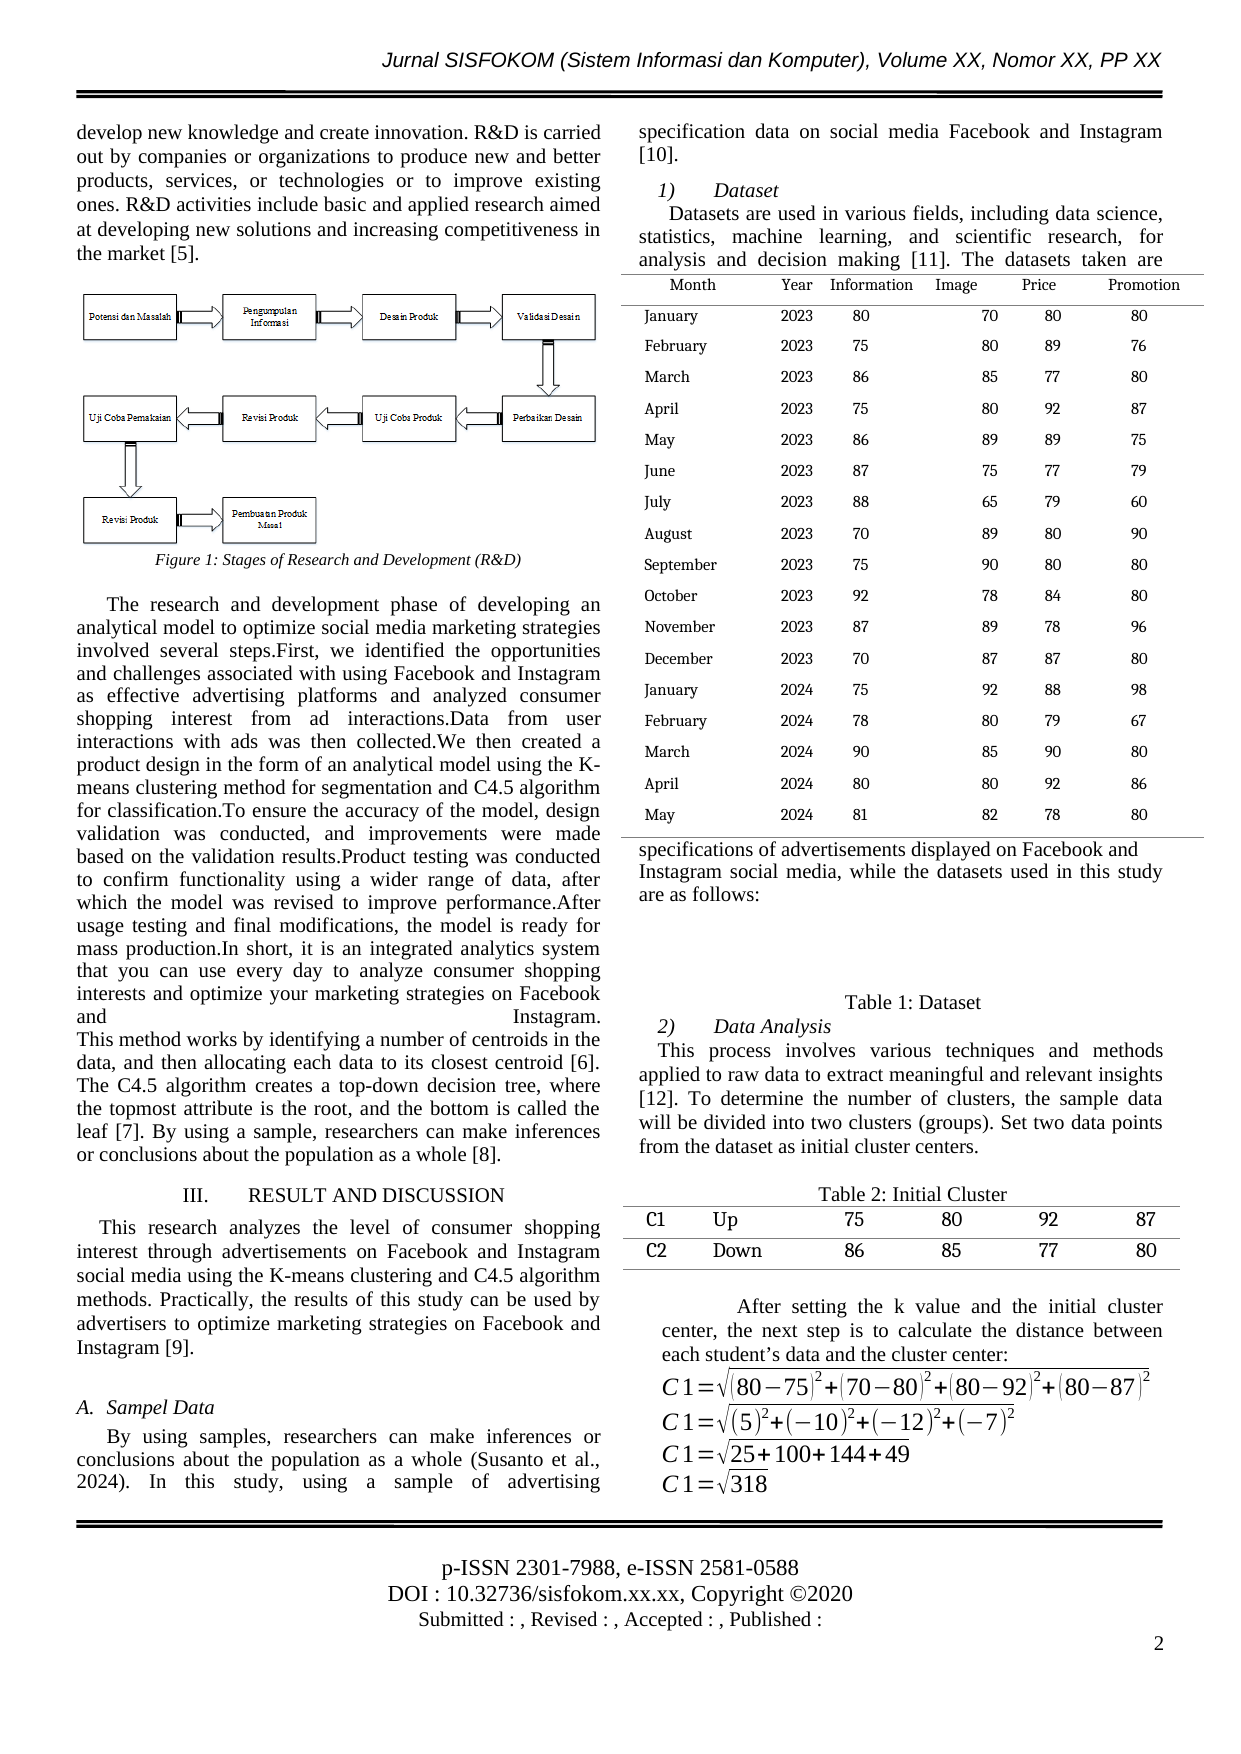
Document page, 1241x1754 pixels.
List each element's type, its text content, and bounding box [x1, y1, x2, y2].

table_cell June [621, 462, 741, 493]
table_cell 87 [935, 649, 1022, 680]
table_cell 2023 [741, 618, 830, 649]
table_cell 79 [1022, 493, 1108, 524]
text The research and development phase of developing an analytical model to optimize social media marketing strategies involved several steps.First, we identified the opportunities and challenges associated with using Facebook and Instagram as effective advertising platforms and analyzed consumer shopping interest from ad interactions.Data from user interactions with ads was then collected.We then created a product design in the form of an analytical model using the K-means clustering method for segmentation and C4.5 algorithm for classification.To ensure the accuracy of the model, design validation was conducted, and improvements were made based on the validation results.Product testing was conducted to confirm functionality using a wider range of data, after which the model was revised to improve performance.After usage testing and final modifications, the model is ready for mass production.In short, it is an integrated analytics system that you can use every day to analyze consumer shopping interests and optimize your marketing strategies on Facebook and Instagram. This method works by identifying a number of centroids in the data, and then allocating each data to its closest centroid [6]. The C4.5 algorithm creates a top-down decision tree, where the topmost attribute is the root, and the bottom is called the leaf [7]. By using a sample, researchers can make inferences or conclusions about the population as a whole [8]. [76, 593, 601, 1166]
table_header 92 [1016, 1207, 1113, 1237]
table_cell 98 [1108, 680, 1204, 712]
table_cell 90 [1108, 524, 1204, 555]
table_cell 2023 [741, 524, 830, 555]
table_cell 89 [935, 618, 1022, 649]
table_cell 70 [830, 649, 935, 680]
table_cell 2024 [741, 712, 830, 743]
table_cell 89 [1022, 337, 1108, 368]
table_cell 79 [1022, 712, 1108, 743]
table_cell Down [690, 1239, 821, 1269]
table_cell 70 [935, 306, 1022, 337]
table_cell 90 [830, 743, 935, 774]
table_cell 86 [830, 368, 935, 399]
table_header Up [690, 1207, 821, 1237]
table_cell 2023 [741, 462, 830, 493]
table_cell May [621, 805, 741, 837]
table_cell July [621, 493, 741, 524]
table_cell 86 [830, 430, 935, 462]
table_cell 90 [1022, 743, 1108, 774]
table_cell 85 [919, 1239, 1016, 1269]
table_cell February [621, 337, 741, 368]
table_cell February [621, 712, 741, 743]
table_cell 88 [1022, 680, 1108, 712]
table_cell 77 [1016, 1239, 1113, 1269]
text Datasets are used in various fields, including data science, statistics, machine learning, and scientific research, for analysis and decision making [11]. The datasets taken are specifications of advertisements displayed on Facebook and Instagram social media, while the datasets used in this study are as follows: [639, 838, 1164, 906]
table_cell August [621, 524, 741, 555]
table_cell 80 [1108, 649, 1204, 680]
table_cell 80 [830, 306, 935, 337]
table_cell 78 [830, 712, 935, 743]
table_cell 87 [1108, 399, 1204, 430]
table_cell 89 [935, 430, 1022, 462]
table_cell 2023 [741, 430, 830, 462]
subtitle Data Analysis [639, 1014, 1164, 1038]
table_cell 82 [935, 805, 1022, 837]
subtitle Figure 1: Stages of Research and Development (R&D) [76, 550, 601, 569]
text This research analyzes the level of consumer shopping interest through advertisements on Facebook and Instagram social media using the K-means clustering and C4.5 algorithm methods. Practically, the results of this study can be used by advertisers to optimize marketing strategies on Facebook and Instagram [9]. [76, 1215, 601, 1359]
text Table 2: Initial Cluster [662, 1182, 1164, 1206]
table_cell 87 [830, 462, 935, 493]
subtitle RESULT AND DISCUSSION [76, 1182, 601, 1207]
table_cell 92 [1022, 399, 1108, 430]
table_cell January [621, 306, 741, 337]
table_cell 80 [935, 712, 1022, 743]
table_cell 2023 [741, 368, 830, 399]
table_cell 78 [935, 587, 1022, 618]
table_cell 76 [1108, 337, 1204, 368]
table_cell May [621, 430, 741, 462]
table_cell 89 [1022, 430, 1108, 462]
table_cell 75 [1108, 430, 1204, 462]
table_cell 92 [830, 587, 935, 618]
table_cell 2023 [741, 587, 830, 618]
table_cell 75 [830, 555, 935, 587]
table_cell 78 [1022, 805, 1108, 837]
table_cell 80 [1108, 555, 1204, 587]
table_header 87 [1113, 1207, 1179, 1237]
table_cell 92 [935, 680, 1022, 712]
table_cell 80 [830, 774, 935, 805]
table_cell 2023 [741, 649, 830, 680]
table_header C1 [623, 1207, 690, 1237]
table_cell 2024 [741, 680, 830, 712]
table_cell April [621, 774, 741, 805]
table_cell 75 [935, 462, 1022, 493]
table_header Price [1022, 275, 1108, 305]
table_header 80 [919, 1207, 1016, 1237]
table_cell 80 [1108, 805, 1204, 837]
table_cell 80 [935, 399, 1022, 430]
table_cell 85 [935, 743, 1022, 774]
table_cell 81 [830, 805, 935, 837]
table_cell 87 [830, 618, 935, 649]
table_cell 75 [830, 337, 935, 368]
table_cell September [621, 555, 741, 587]
text Datasets are used in various fields, including data science, statistics, machine learning, and scientific research, for analysis and decision making [11]. The datasets taken are specifications of advertisements displayed on Facebook and Instagram social media, while the datasets used in this study are as follows: [639, 202, 1164, 274]
text By using samples, researchers can make inferences or conclusions about the population as a whole (Susanto et al., 2024). In this study, using a sample of advertising specification data on social media Facebook and Instagram [10]. [76, 1425, 601, 1493]
table_cell January [621, 680, 741, 712]
table_cell 80 [1108, 306, 1204, 337]
table_cell March [621, 743, 741, 774]
table_cell C2 [623, 1239, 690, 1269]
table_cell December [621, 649, 741, 680]
table_cell 2024 [741, 774, 830, 805]
table_cell 90 [935, 555, 1022, 587]
table_cell November [621, 618, 741, 649]
table_cell 77 [1022, 462, 1108, 493]
table_cell 2024 [741, 743, 830, 774]
table_cell 2023 [741, 306, 830, 337]
table_cell 84 [1022, 587, 1108, 618]
text This process involves various techniques and methods applied to raw data to extract meaningful and relevant insights [12]. To determine the number of clusters, the sample data will be divided into two clusters (groups). Set two data points from the dataset as initial cluster centers. [639, 1038, 1164, 1158]
picture [79, 288, 599, 546]
table_cell 87 [1022, 649, 1108, 680]
table_cell 75 [830, 680, 935, 712]
subtitle Dataset [639, 178, 1164, 202]
table_cell 65 [935, 493, 1022, 524]
table_cell 80 [1108, 368, 1204, 399]
table_cell 70 [830, 524, 935, 555]
table_cell 80 [935, 774, 1022, 805]
table_cell 60 [1108, 493, 1204, 524]
table_cell 80 [1108, 743, 1204, 774]
table_cell October [621, 587, 741, 618]
table_cell 79 [1108, 462, 1204, 493]
table_cell 2023 [741, 555, 830, 587]
table_cell April [621, 399, 741, 430]
table_header Month [621, 275, 741, 305]
table_cell 75 [830, 399, 935, 430]
table_header Information [830, 275, 935, 305]
table_header 75 [821, 1207, 918, 1237]
table_cell 67 [1108, 712, 1204, 743]
table_cell 80 [935, 337, 1022, 368]
table_cell 86 [1108, 774, 1204, 805]
table_header Image [935, 275, 1022, 305]
text After setting the k value and the initial cluster center, the next step is to calculate the distance between each student’s data and the cluster center: [662, 1294, 1164, 1366]
table_cell 80 [1022, 524, 1108, 555]
table_cell 96 [1108, 618, 1204, 649]
table_cell 85 [935, 368, 1022, 399]
table_cell 80 [1022, 306, 1108, 337]
text By using samples, researchers can make inferences or conclusions about the population as a whole (Susanto et al., 2024). In this study, using a sample of advertising specification data on social media Facebook and Instagram [10]. [639, 120, 1164, 166]
table_cell 2024 [741, 805, 830, 837]
table_cell 92 [1022, 774, 1108, 805]
table_cell 2023 [741, 493, 830, 524]
table_cell 89 [935, 524, 1022, 555]
table_cell 80 [1022, 555, 1108, 587]
table_cell 80 [1113, 1239, 1179, 1269]
table_header Year [741, 275, 830, 305]
table_cell 77 [1022, 368, 1108, 399]
table_cell 2023 [741, 399, 830, 430]
table_cell 2023 [741, 337, 830, 368]
table_cell 80 [1108, 587, 1204, 618]
text Table 1: Dataset [662, 989, 1164, 1014]
table_cell 88 [830, 493, 935, 524]
subtitle Sampel Data [76, 1394, 601, 1419]
table_cell March [621, 368, 741, 399]
table_cell 78 [1022, 618, 1108, 649]
table_cell 86 [821, 1239, 918, 1269]
table_header Promotion [1108, 275, 1204, 305]
